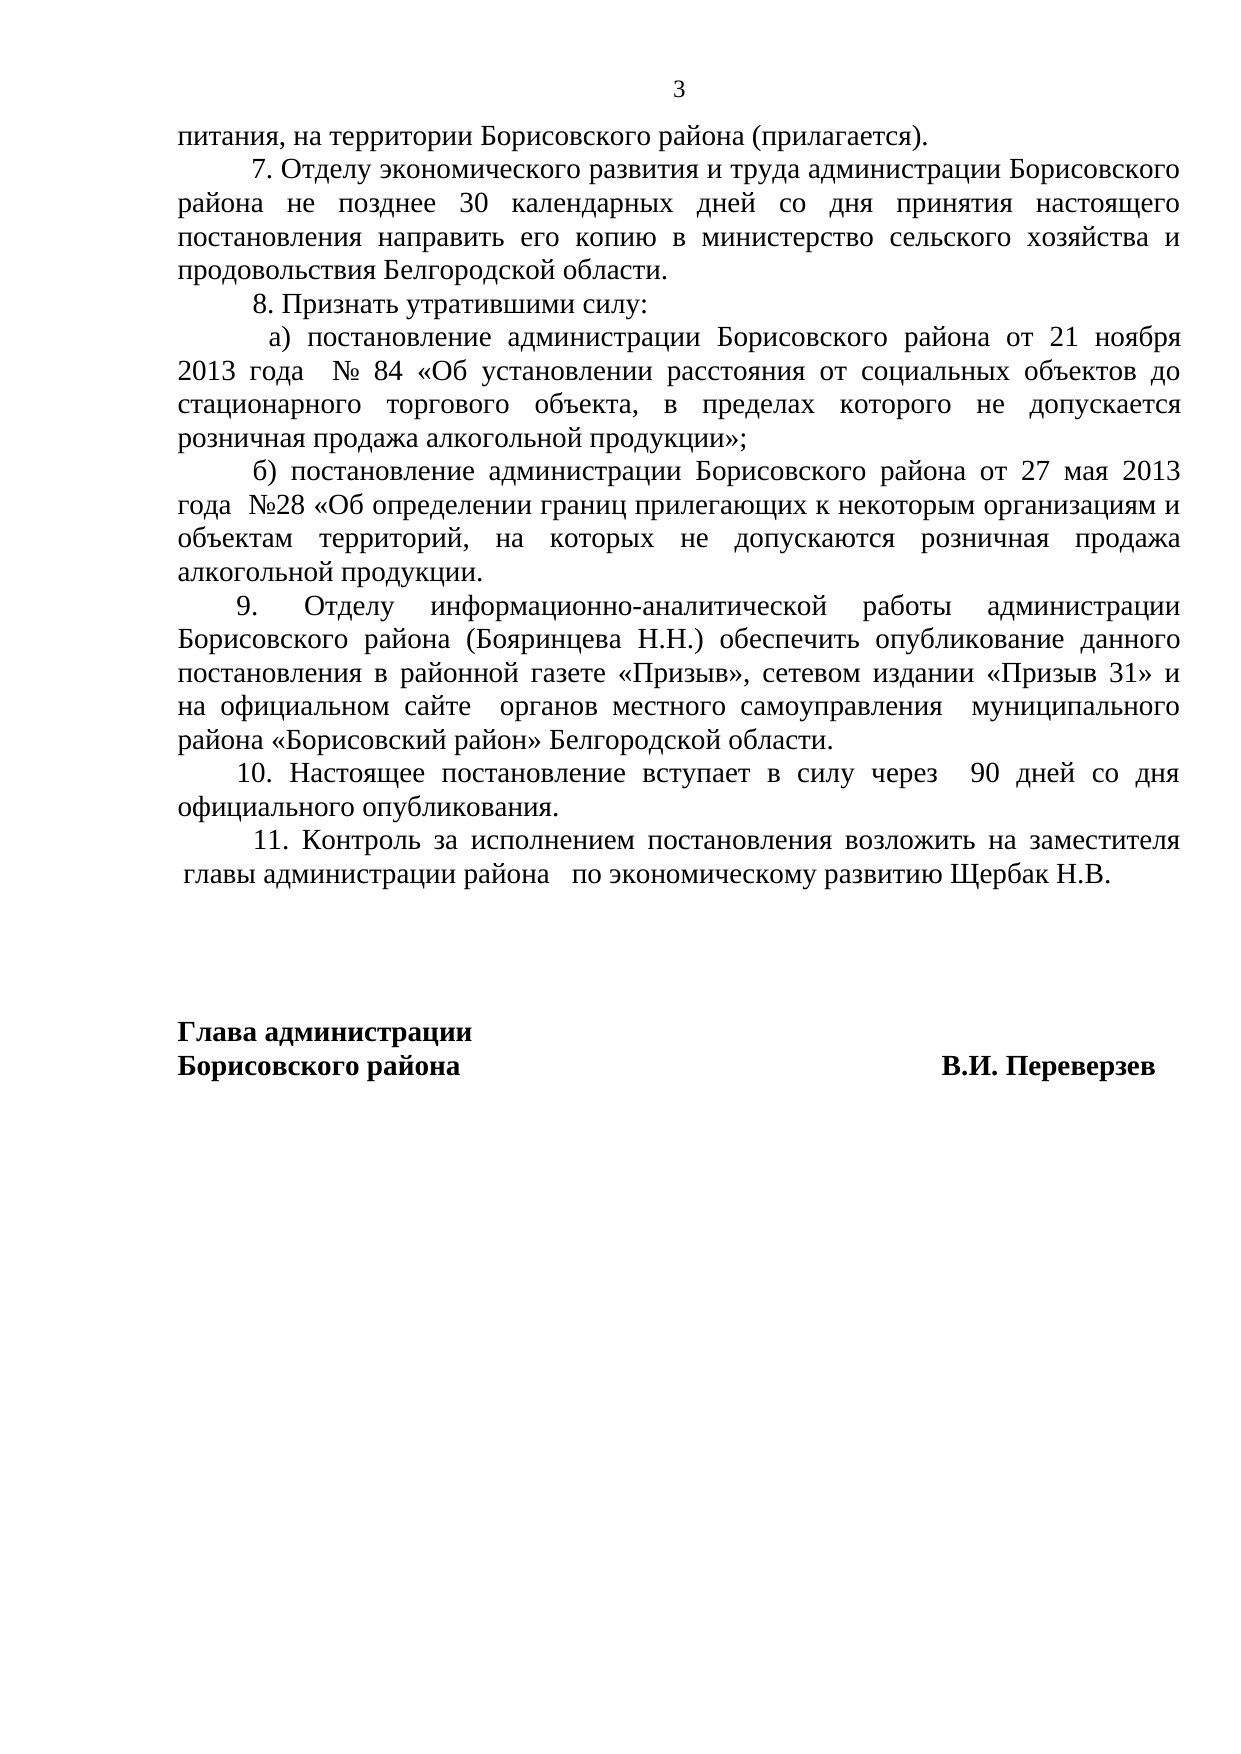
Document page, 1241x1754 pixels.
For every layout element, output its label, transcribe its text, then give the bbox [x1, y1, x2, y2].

text 8. Признать утратившими силу: [177, 286, 1182, 319]
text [177, 118, 1181, 152]
text 7. Отделу экономического развития и труда администрации Борисовского района не позднее 30 календарных дней со дня принятия настоящего постановления направить его копию в министерство сельского хозяйства и продовольствия Белгородской области. [177, 152, 1181, 286]
text Глава администрации [177, 1014, 1181, 1048]
text 9. Отделу информационно-аналитической работы администрации Борисовского района (Бояринцева Н.Н.) обеспечить опубликование данного постановления в районной газете «Призыв», сетевом издании «Призыв 31» и на официальном сайте органов местного самоуправления муниципального района «Борисовский район» Белгородской области. [177, 588, 1181, 755]
text а) постановление администрации Борисовского района от 21 ноября 2013 года № 84 «Об установлении расстояния от социальных объектов до стационарного торгового объекта, в пределах которого не допускается розничная продажа алкогольной продукции»; [177, 319, 1182, 453]
text Борисовского района В.И. Переверзев [177, 1048, 1181, 1081]
text 11. Контроль за исполнением постановления возложить на заместителя главы администрации района по экономическому развитию Щербак Н.В. [183, 822, 1181, 889]
text б) постановление администрации Борисовского района от 27 мая 2013 года №28 «Об определении границ прилегающих к некоторым организациям и объектам территорий, на которых не допускаются розничная продажа алкогольной продукции. [177, 453, 1182, 588]
text 10. Настоящее постановление вступает в силу через 90 дней со дня официального опубликования. [177, 755, 1181, 822]
